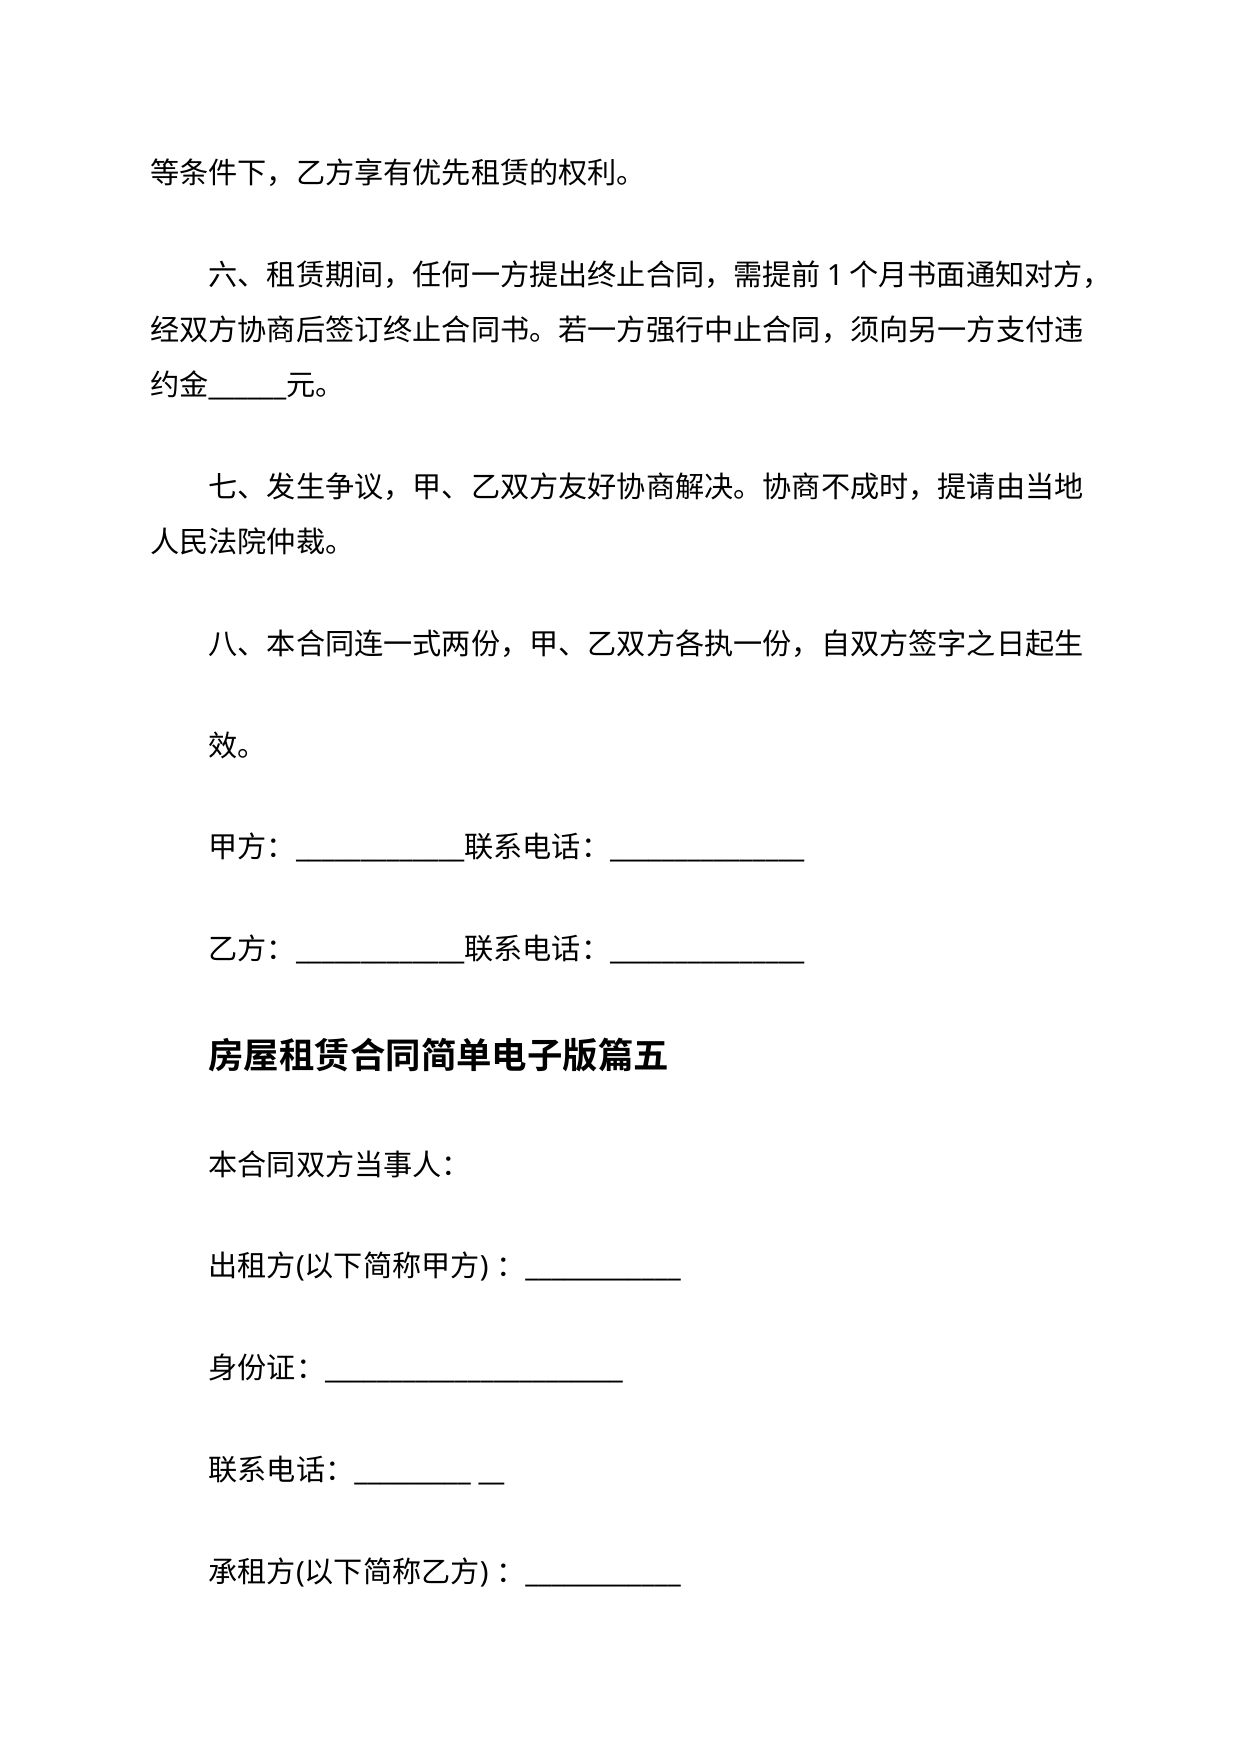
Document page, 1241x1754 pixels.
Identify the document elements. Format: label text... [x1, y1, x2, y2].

text 出租方(以下简称甲方) ：____________ [150, 1243, 1090, 1285]
text 甲方：_____________联系电话：_______________ [150, 824, 1090, 866]
text 效。 [150, 722, 1090, 764]
text 房屋租赁合同简单电子版篇五 [150, 1028, 1090, 1079]
text 七、发生争议，甲、乙双方友好协商解决。协商不成时，提请由当地人民法院仲裁。 [150, 464, 1090, 561]
text 八、本合同连一式两份，甲、乙双方各执一份，自双方签字之日起生 [150, 620, 1090, 663]
text 乙方：_____________联系电话：_______________ [150, 926, 1090, 968]
text 本合同双方当事人： [150, 1141, 1090, 1183]
text 六、租赁期间，任何一方提出终止合同，需提前1个月书面通知对方，经双方协商后签订终止合同书。若一方强行中止合同，须向另一方支付违约金______元。 [150, 252, 1090, 404]
text 联系电话：_________ __ [150, 1447, 1090, 1489]
text 承租方(以下简称乙方) ：____________ [150, 1549, 1090, 1591]
text 身份证：_______________________ [150, 1345, 1090, 1387]
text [150, 150, 1090, 192]
